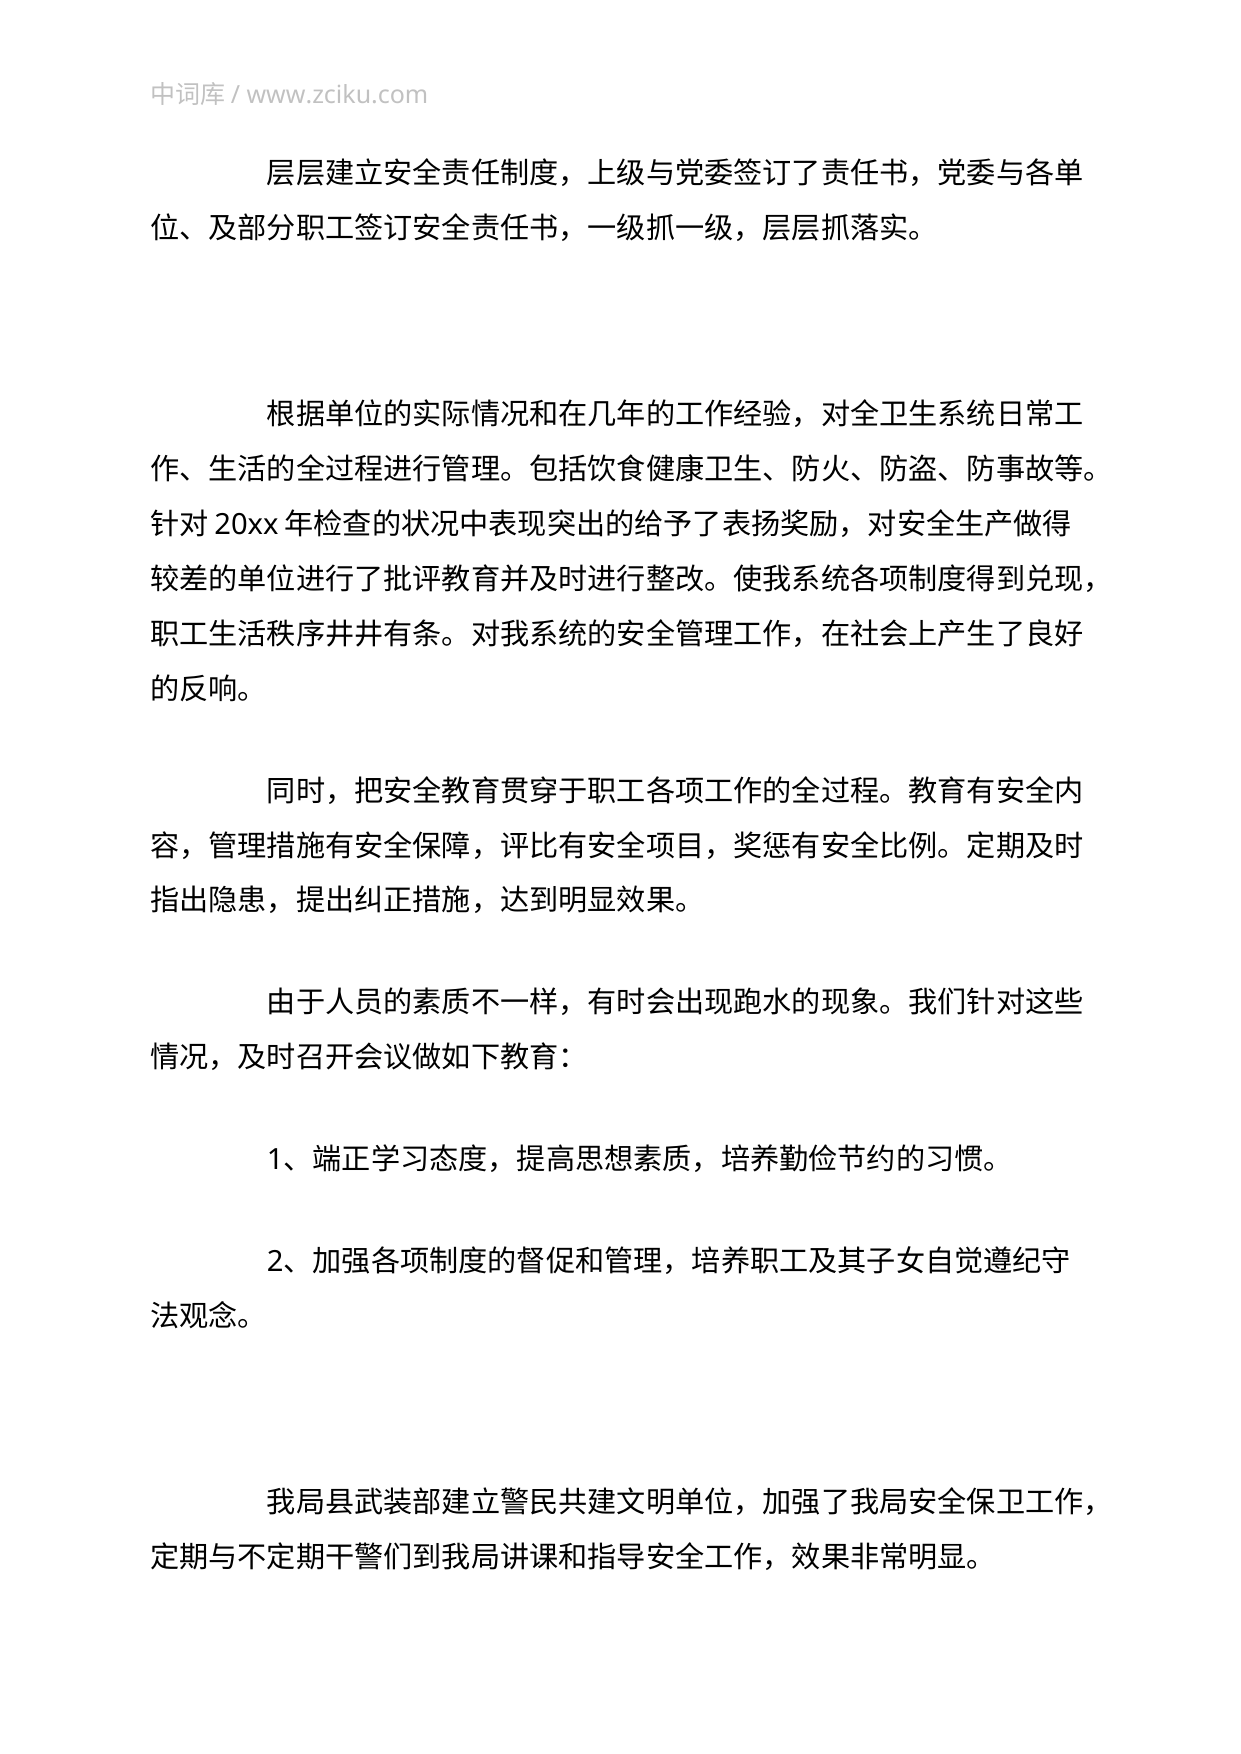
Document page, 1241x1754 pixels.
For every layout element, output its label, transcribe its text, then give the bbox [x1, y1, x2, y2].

text 我局县武装部建立警民共建文明单位，加强了我局安全保卫工作，定期与不定期干警们到我局讲课和指导安全工作，效果非常明显。 [150, 1478, 1090, 1576]
text 层层建立安全责任制度，上级与党委签订了责任书，党委与各单位、及部分职工签订安全责任书，一级抓一级，层层抓落实。 [150, 150, 1090, 247]
text 同时，把安全教育贯穿于职工各项工作的全过程。教育有安全内容，管理措施有安全保障，评比有安全项目，奖惩有安全比例。定期及时指出隐患，提出纠正措施，达到明显效果。 [150, 767, 1090, 919]
text 根据单位的实际情况和在几年的工作经验，对全卫生系统日常工作、生活的全过程进行管理。包括饮食健康卫生、防火、防盗、防事故等。针对20xx年检查的状况中表现突出的给予了表扬奖励，对安全生产做得较差的单位进行了批评教育并及时进行整改。使我系统各项制度得到兑现，职工生活秩序井井有条。对我系统的安全管理工作，在社会上产生了良好的反响。 [150, 391, 1090, 708]
text 2、加强各项制度的督促和管理，培养职工及其子女自觉遵纪守法观念。 [150, 1237, 1090, 1335]
text 1、端正学习态度，提高思想素质，培养勤俭节约的习惯。 [150, 1135, 1090, 1178]
text 由于人员的素质不一样，有时会出现跑水的现象。我们针对这些情况，及时召开会议做如下教育： [150, 979, 1090, 1076]
